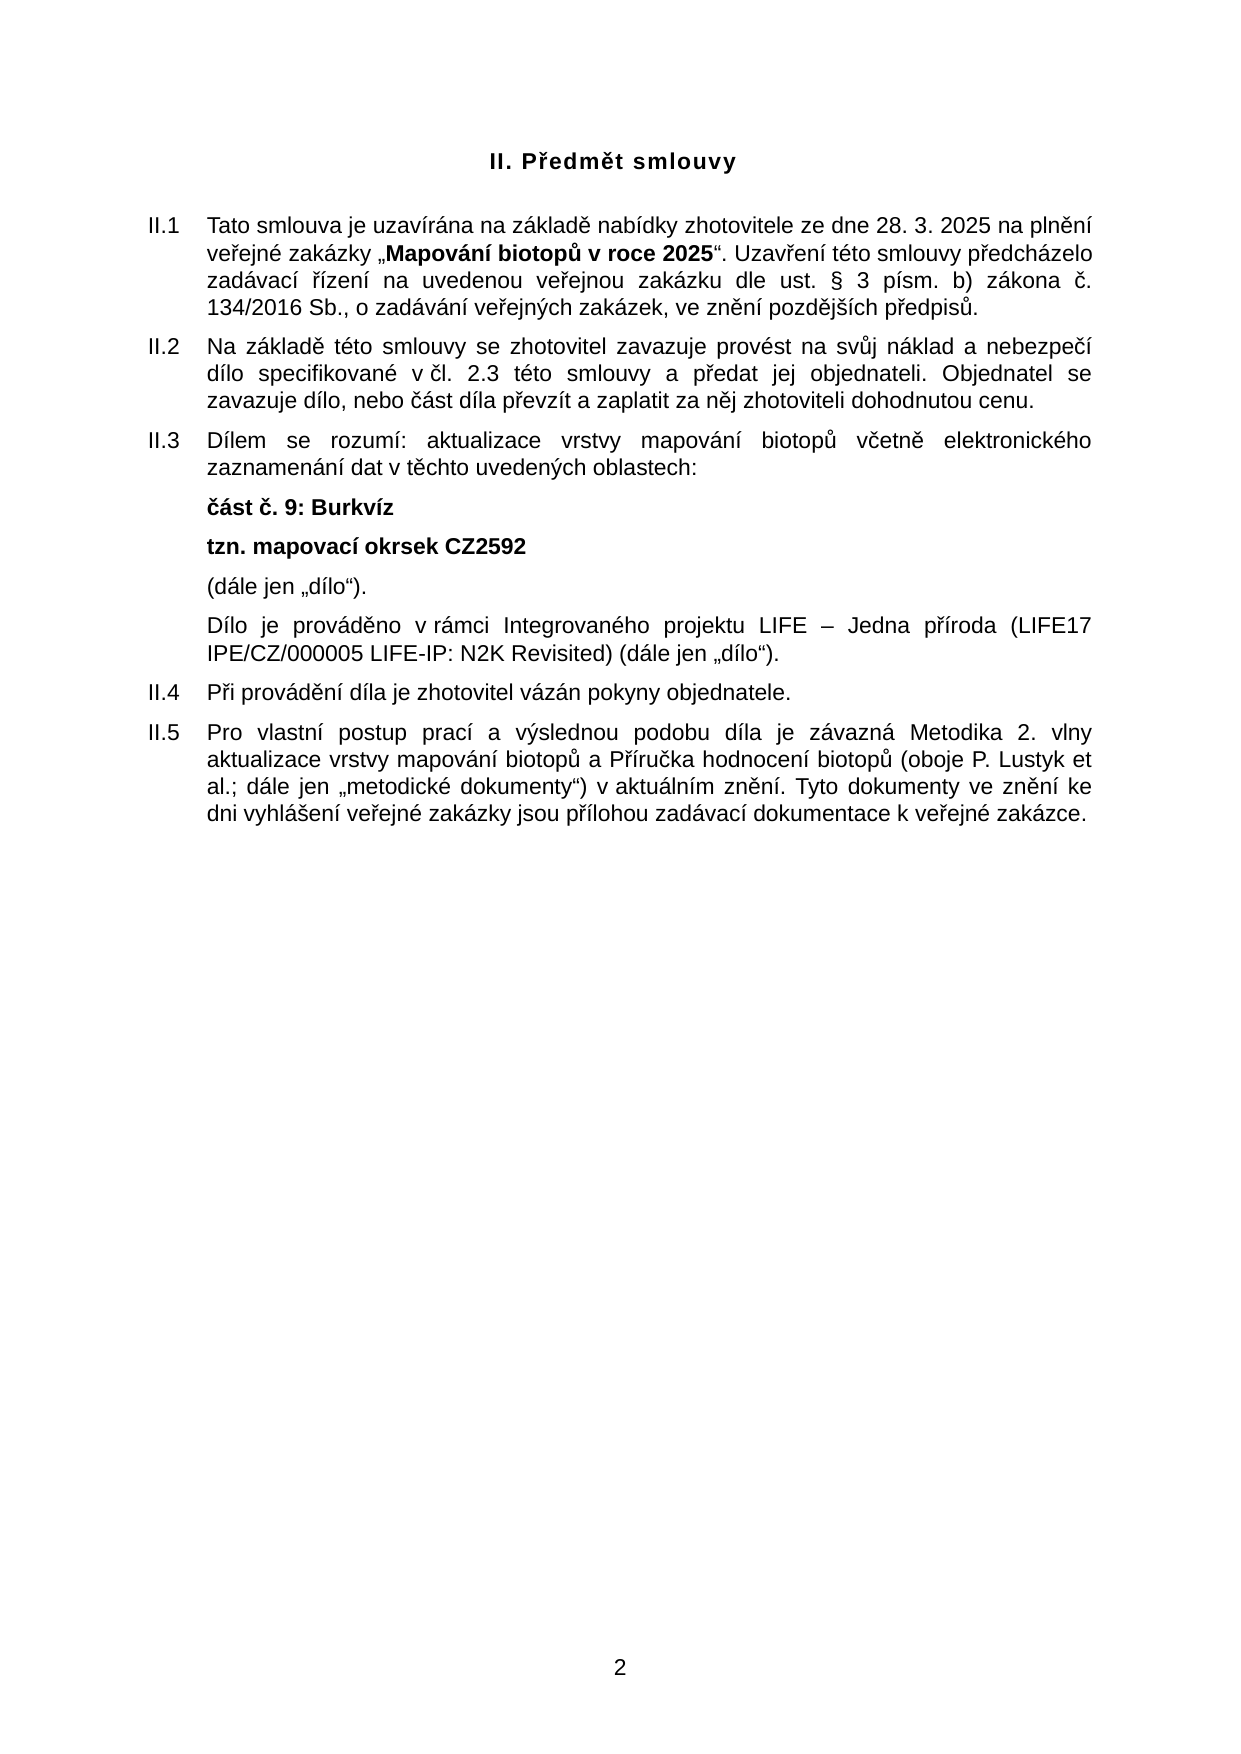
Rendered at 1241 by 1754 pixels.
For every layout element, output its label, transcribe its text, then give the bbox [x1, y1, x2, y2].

list tzn. mapovací okrsek CZ2592 [207, 533, 1093, 560]
list Na základě této smlouvy se zhotovitel zavazuje provést na svůj náklad a nebezpečí dílo specifikované v čl. 2.3 této smlouvy a předat jej objednateli. Objednatel se zavazuje dílo, nebo část díla převzít a zaplatit za něj zhotoviteli dohodnutou cenu. [148, 333, 1093, 414]
list (dále jen „dílo“). [207, 573, 1093, 600]
list Dílo je prováděno v rámci Integrovaného projektu LIFE – Jedna příroda (LIFE17 IPE/CZ/000005 LIFE-IP: N2K Revisited) (dále jen „dílo“). [207, 612, 1093, 666]
list Při provádění díla je zhotovitel vázán pokyny objednatele. [148, 679, 1093, 706]
list Dílem se rozumí: aktualizace vrstvy mapování biotopů včetně elektronického zaznamenání dat v těchto uvedených oblastech: [148, 427, 1093, 481]
text Předmět smlouvy [148, 148, 1093, 175]
list Tato smlouva je uzavírána na základě nabídky zhotovitele ze dne 28. 3. 2025 na plnění veřejné zakázky „Mapování biotopů v roce 2025“. Uzavření této smlouvy předcházelo zadávací řízení na uvedenou veřejnou zakázku dle ust. § 3 písm. b) zákona č. 134/2016 Sb., o zadávání veřejných zakázek, ve znění pozdějších předpisů. [148, 212, 1093, 321]
list část č. 9: Burkvíz [207, 493, 1093, 521]
list Pro vlastní postup prací a výslednou podobu díla je závazná Metodika 2. vlny aktualizace vrstvy mapování biotopů a Příručka hodnocení biotopů (oboje P. Lustyk et al.; dále jen „metodické dokumenty“) v aktuálním znění. Tyto dokumenty ve znění ke dni vyhlášení veřejné zakázky jsou přílohou zadávací dokumentace k veřejné zakázce. [148, 718, 1093, 827]
